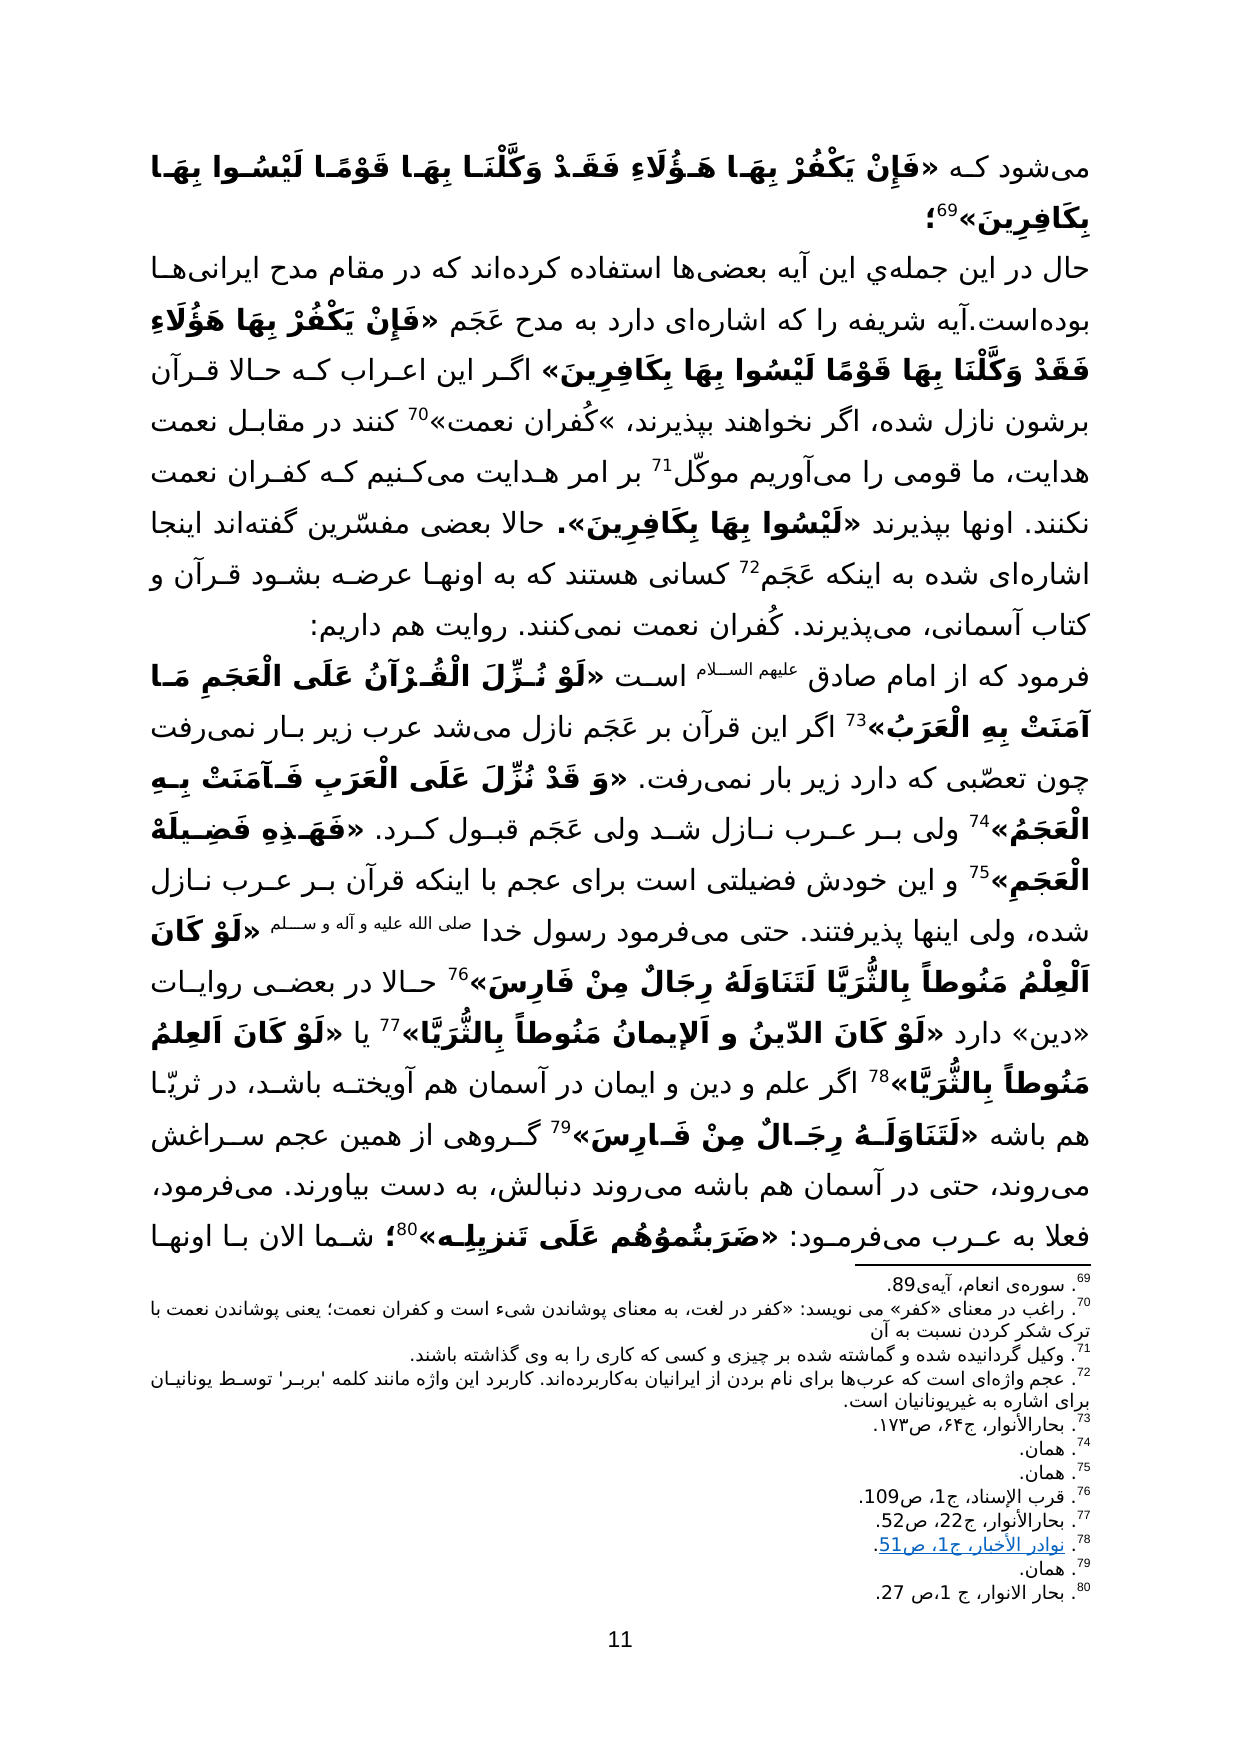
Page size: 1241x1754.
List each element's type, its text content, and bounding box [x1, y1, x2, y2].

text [150, 659, 1090, 1254]
text حال در این جمله‌ي اين آیه بعضی‌ها استفاده کرده‌اند که در مقام مدح ایرانی‌ها بوده‌است.آیه شریفه را که اشاره‌ای دارد به مدح عَجَم «فَإِنْ يَكْفُرْ بِهَا هَؤُلَاءِ فَقَدْ وَكَّلْنَا بِهَا قَوْمًا لَيْسُوا بِهَا بِكَافِرِينَ» اگر این اعراب که حالا قرآن برشون نازل شده، اگر نخواهند بپذیرند، »کُفران نعمت» کنند در مقابل نعمت هدایت، ما قومی را می‌آوریم موکّل بر امر هدایت می‌کنیم که کفران نعمت نکنند. اونها بپذیرند «لَيْسُوا بِهَا بِكَافِرِينَ». حالا بعضی مفسّرین گفته‌اند اینجا اشاره‌ای شده به اینکه عَجَم کسانی هستند که به اونها عرضه بشود قرآن و کتاب آسمانی، می‌پذیرند. کُفران نعمت نمی‌کنند. روایت هم داریم: [150, 252, 1090, 642]
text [150, 150, 1090, 235]
